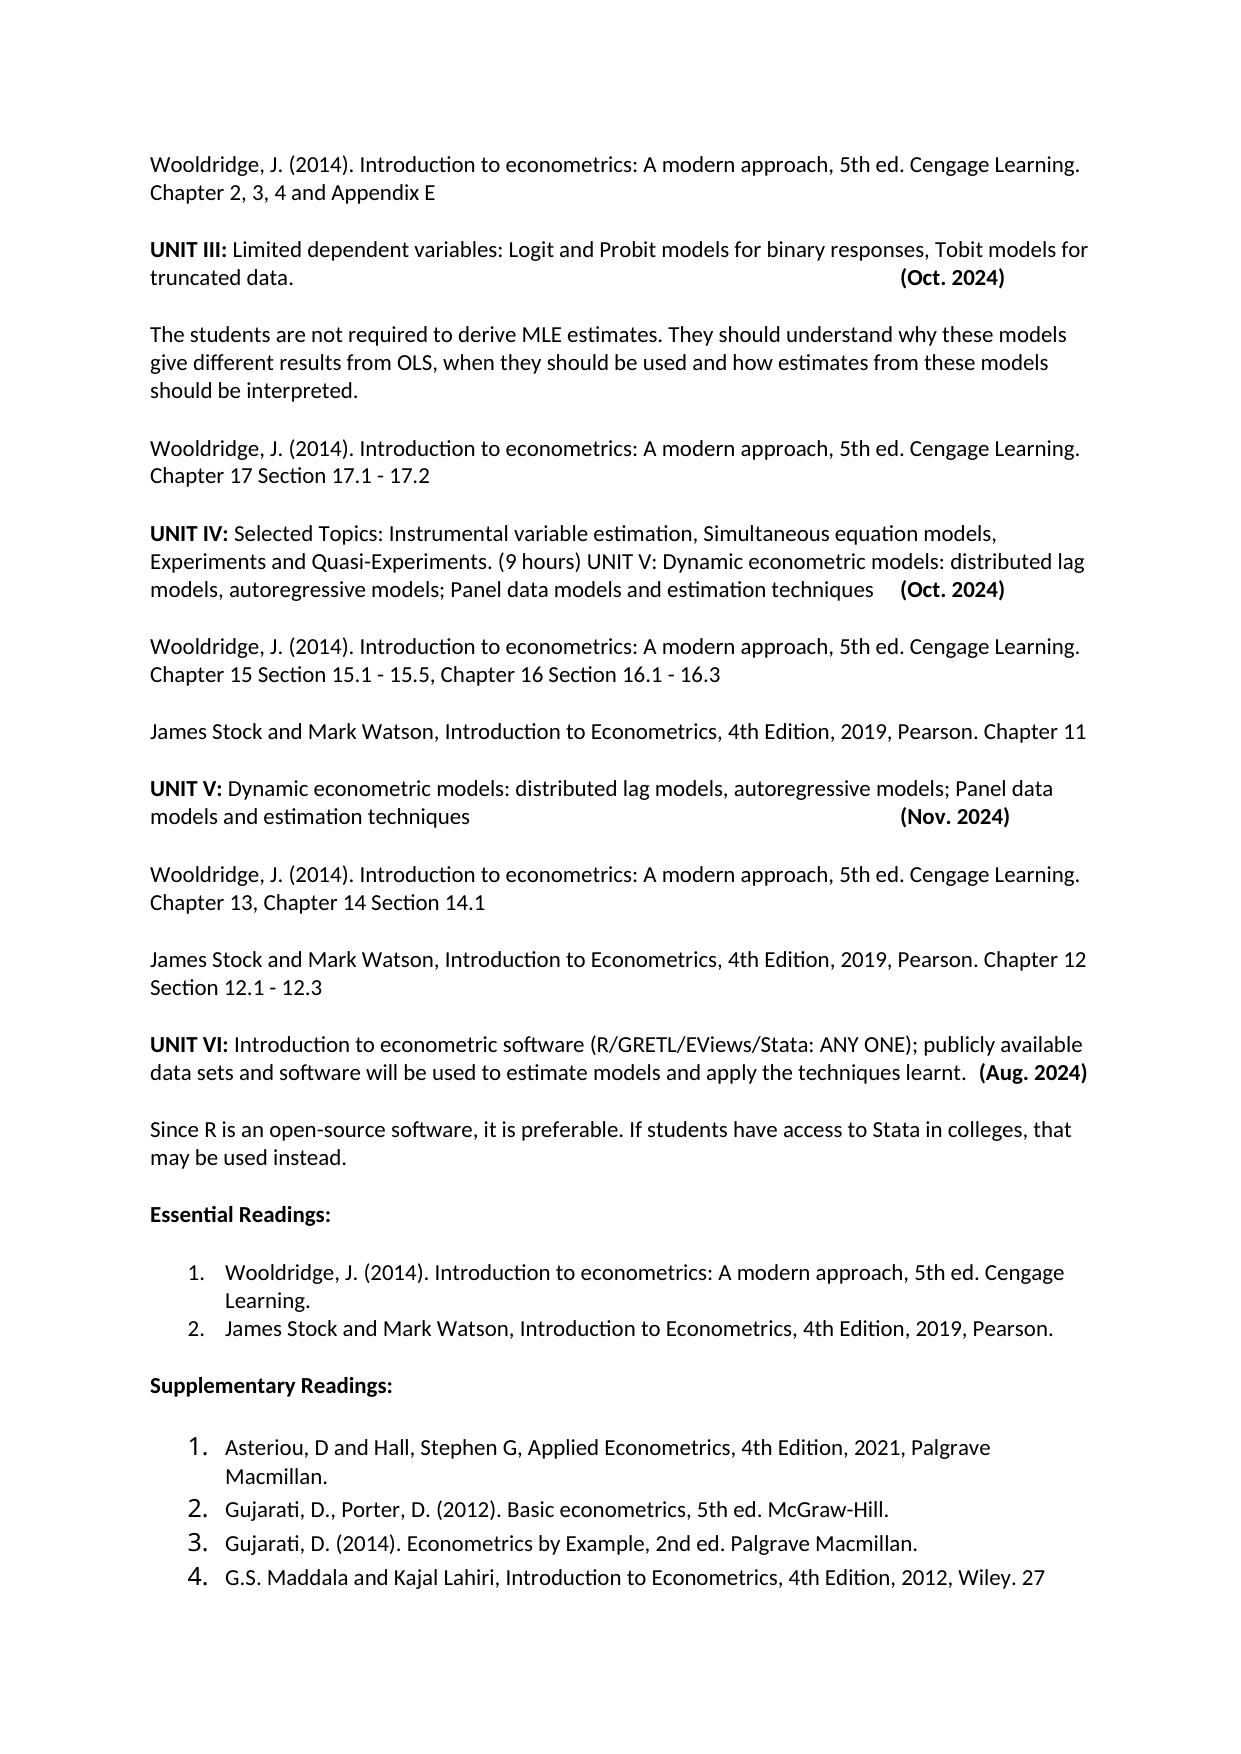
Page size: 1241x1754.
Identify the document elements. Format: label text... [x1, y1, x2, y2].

text UNIT III: Limited dependent variables: Logit and Probit models for binary responses, Tobit models for truncated data. (Oct. 2024) [150, 235, 1090, 291]
text UNIT V: Dynamic econometric models: distributed lag models, autoregressive models; Panel data models and estimation techniques (Nov. 2024) [150, 774, 1090, 831]
list James Stock and Mark Watson, Introduction to Econometrics, 4th Edition, 2019, Pearson. [187, 1314, 1090, 1342]
list G.S. Maddala and Kajal Lahiri, Introduction to Econometrics, 4th Edition, 2012, Wiley. 27 [187, 1558, 1090, 1592]
text James Stock and Mark Watson, Introduction to Econometrics, 4th Edition, 2019, Pearson. Chapter 11 [150, 717, 1090, 745]
text UNIT VI: Introduction to econometric software (R/GRETL/EViews/Stata: ANY ONE); publicly available data sets and software will be used to estimate models and apply the techniques learnt. (Aug. 2024) [150, 1030, 1090, 1086]
text UNIT IV: Selected Topics: Instrumental variable estimation, Simultaneous equation models, Experiments and Quasi-Experiments. (9 hours) UNIT V: Dynamic econometric models: distributed lag models, autoregressive models; Panel data models and estimation techniques (Oct. 2024) [150, 519, 1090, 603]
text James Stock and Mark Watson, Introduction to Econometrics, 4th Edition, 2019, Pearson. Chapter 12 Section 12.1 - 12.3 [150, 945, 1090, 1001]
list Gujarati, D. (2014). Econometrics by Example, 2nd ed. Palgrave Macmillan. [187, 1524, 1090, 1558]
text Essential Readings: [150, 1201, 1090, 1228]
list Wooldridge, J. (2014). Introduction to econometrics: A modern approach, 5th ed. Cengage Learning. [187, 1258, 1090, 1314]
list Gujarati, D., Porter, D. (2012). Basic econometrics, 5th ed. McGraw-Hill. [187, 1490, 1090, 1524]
text Since R is an open-source software, it is preferable. If students have access to Stata in colleges, that may be used instead. [150, 1115, 1090, 1171]
list Asteriou, D and Hall, Stephen G, Applied Econometrics, 4th Edition, 2021, Palgrave Macmillan. [187, 1428, 1090, 1490]
text Supplementary Readings: [150, 1371, 1090, 1399]
text Wooldridge, J. (2014). Introduction to econometrics: A modern approach, 5th ed. Cengage Learning. Chapter 17 Section 17.1 - 17.2 [150, 434, 1090, 490]
text Wooldridge, J. (2014). Introduction to econometrics: A modern approach, 5th ed. Cengage Learning. Chapter 2, 3, 4 and Appendix E [150, 150, 1090, 206]
text Wooldridge, J. (2014). Introduction to econometrics: A modern approach, 5th ed. Cengage Learning. Chapter 15 Section 15.1 - 15.5, Chapter 16 Section 16.1 - 16.3 [150, 632, 1090, 688]
text The students are not required to derive MLE estimates. They should understand why these models give different results from OLS, when they should be used and how estimates from these models should be interpreted. [150, 320, 1090, 404]
text Wooldridge, J. (2014). Introduction to econometrics: A modern approach, 5th ed. Cengage Learning. Chapter 13, Chapter 14 Section 14.1 [150, 860, 1090, 916]
